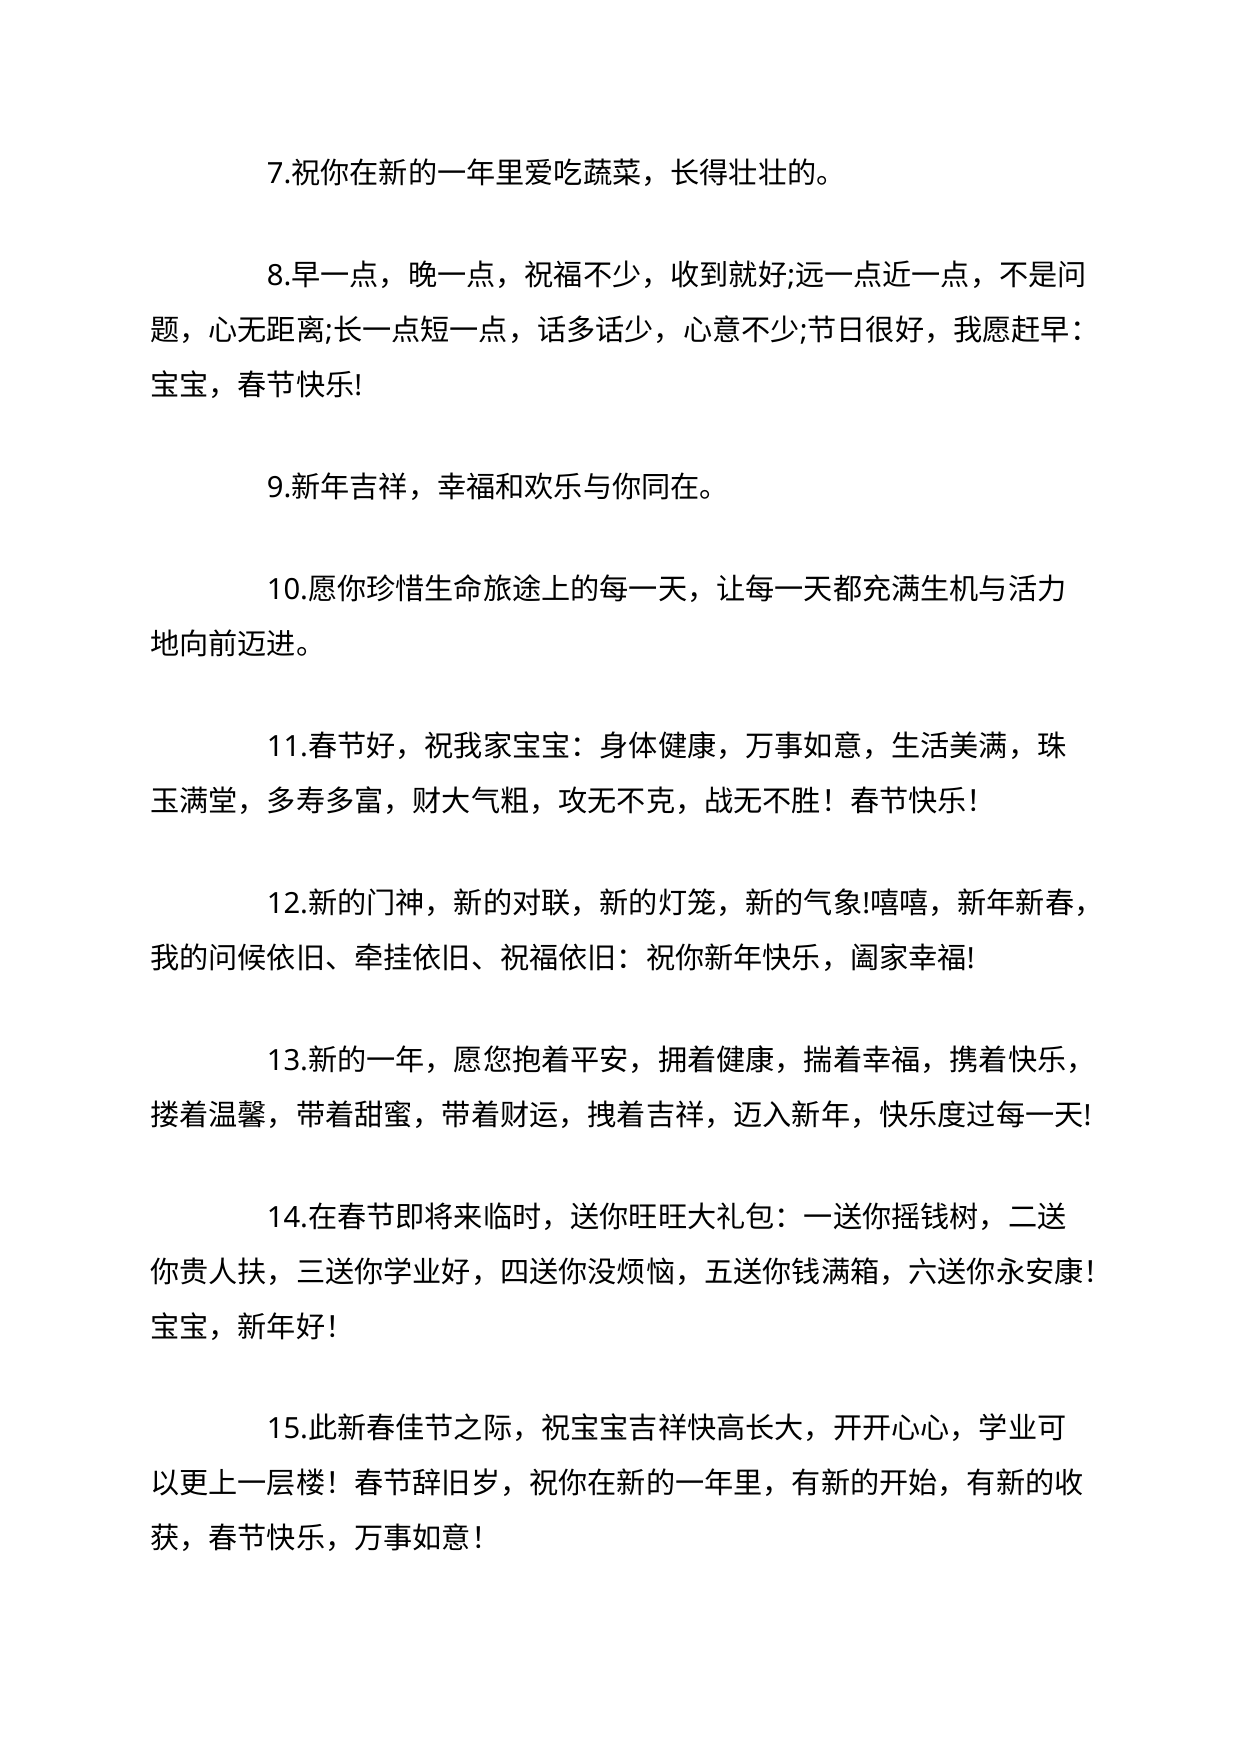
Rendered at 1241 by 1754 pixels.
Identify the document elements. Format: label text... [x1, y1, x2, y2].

text 10.愿你珍惜生命旅途上的每一天，让每一天都充满生机与活力地向前迈进。 [150, 566, 1090, 663]
text 8.早一点，晚一点，祝福不少，收到就好;远一点近一点，不是问题，心无距离;长一点短一点，话多话少，心意不少;节日很好，我愿赶早：宝宝，春节快乐! [150, 252, 1090, 404]
text 14.在春节即将来临时，送你旺旺大礼包：一送你摇钱树，二送你贵人扶，三送你学业好，四送你没烦恼，五送你钱满箱，六送你永安康！宝宝，新年好！ [150, 1193, 1090, 1346]
text 12.新的门神，新的对联，新的灯笼，新的气象!嘻嘻，新年新春，我的问候依旧、牵挂依旧、祝福依旧：祝你新年快乐，阖家幸福! [150, 879, 1090, 977]
text 13.新的一年，愿您抱着平安，拥着健康，揣着幸福，携着快乐，搂着温馨，带着甜蜜，带着财运，拽着吉祥，迈入新年，快乐度过每一天! [150, 1036, 1090, 1134]
text 9.新年吉祥，幸福和欢乐与你同在。 [150, 464, 1090, 506]
text 11.春节好，祝我家宝宝：身体健康，万事如意，生活美满，珠玉满堂，多寿多富，财大气粗，攻无不克，战无不胜！春节快乐！ [150, 723, 1090, 820]
text 15.此新春佳节之际，祝宝宝吉祥快高长大，开开心心，学业可以更上一层楼！春节辞旧岁，祝你在新的一年里，有新的开始，有新的收获，春节快乐，万事如意！ [150, 1405, 1090, 1557]
text 7.祝你在新的一年里爱吃蔬菜，长得壮壮的。 [150, 150, 1090, 192]
